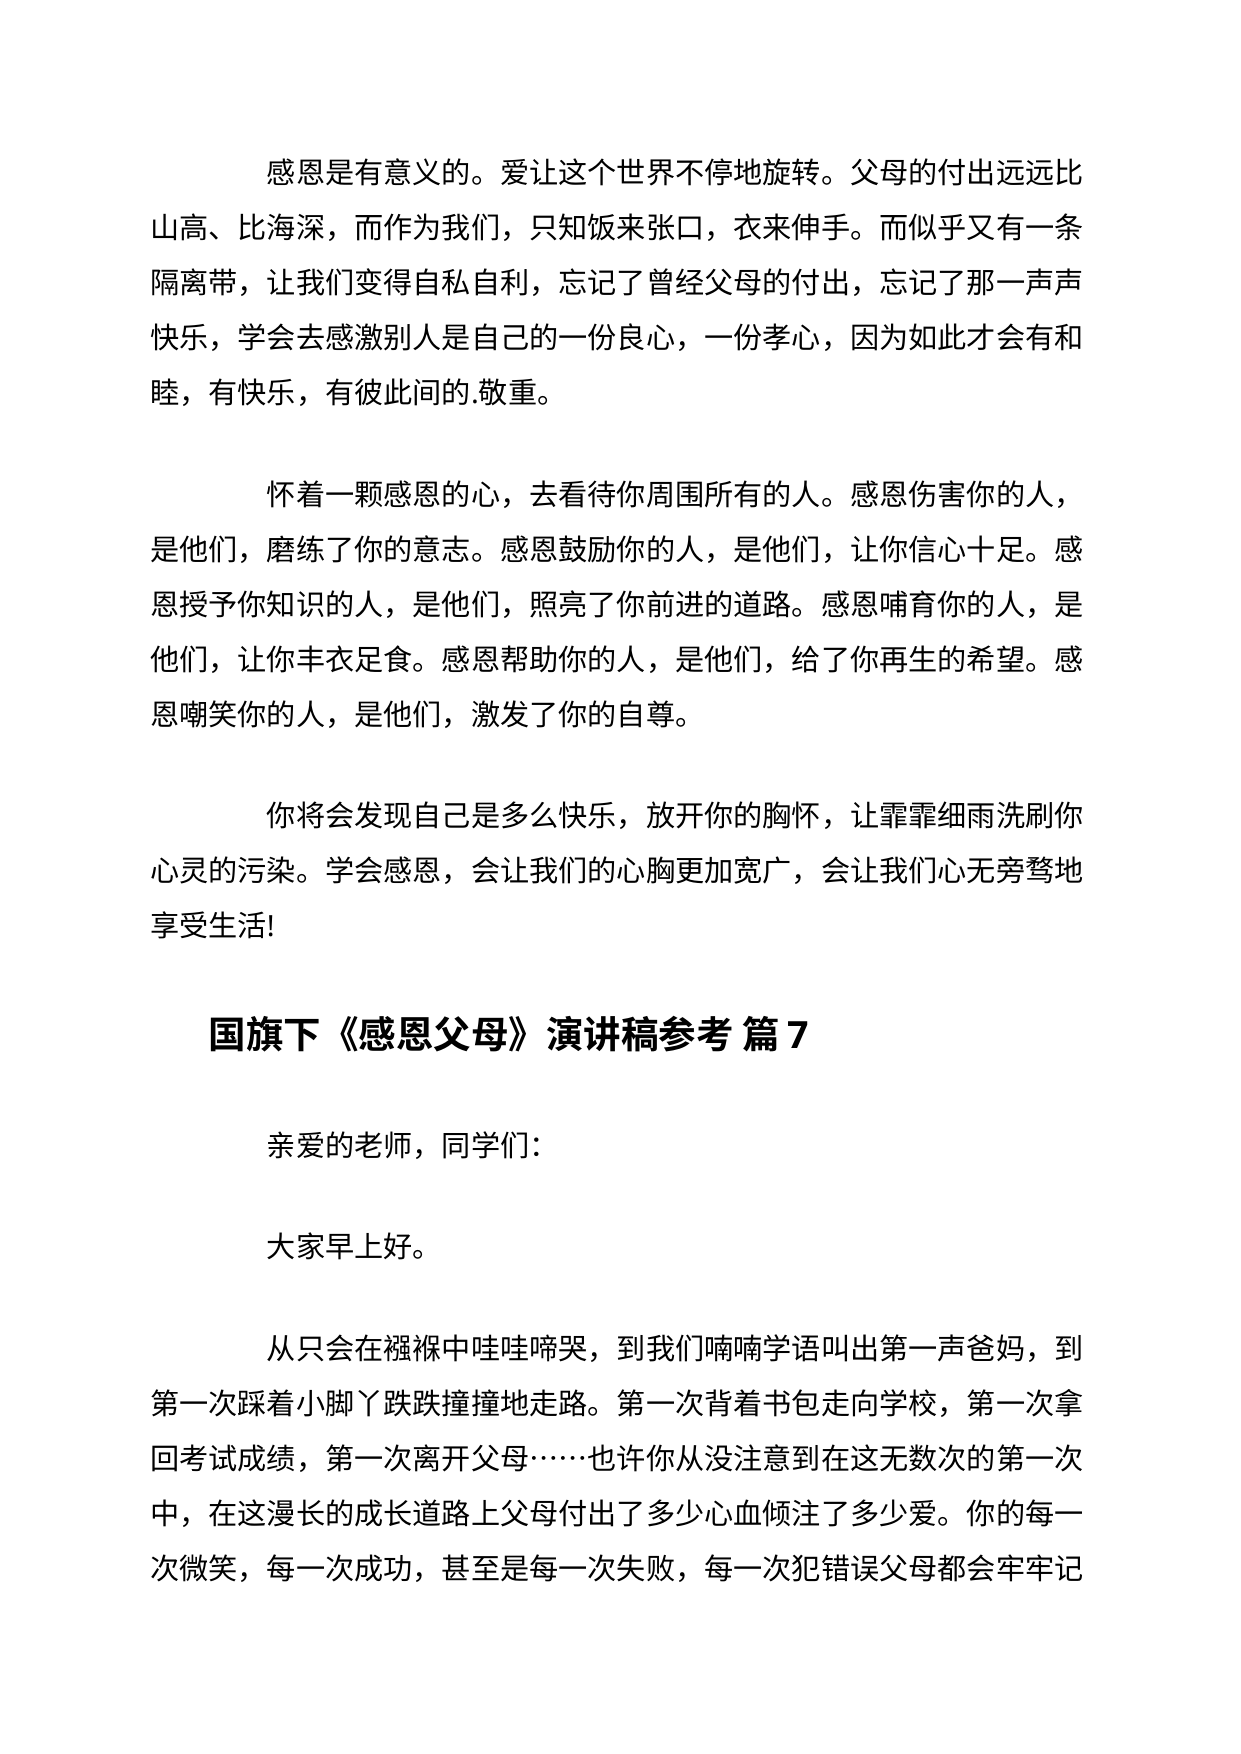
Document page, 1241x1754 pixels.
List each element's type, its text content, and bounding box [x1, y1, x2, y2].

text 怀着一颗感恩的心，去看待你周围所有的人。感恩伤害你的人，是他们，磨练了你的意志。感恩鼓励你的人，是他们，让你信心十足。感恩授予你知识的人，是他们，照亮了你前进的道路。感恩哺育你的人，是他们，让你丰衣足食。感恩帮助你的人，是他们，给了你再生的希望。感恩嘲笑你的人，是他们，激发了你的自尊。 [150, 472, 1090, 733]
text 你将会发现自己是多么快乐，放开你的胸怀，让霏霏细雨洗刷你心灵的污染。学会感恩，会让我们的心胸更加宽广，会让我们心无旁骛地享受生活! [150, 793, 1090, 945]
text 感恩是有意义的。爱让这个世界不停地旋转。父母的付出远远比山高、比海深，而作为我们，只知饭来张口，衣来伸手。而似乎又有一条隔离带，让我们变得自私自利，忘记了曾经父母的付出，忘记了那一声声快乐，学会去感激别人是自己的一份良心，一份孝心，因为如此才会有和睦，有快乐，有彼此间的.敬重。 [150, 150, 1090, 412]
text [150, 1326, 1090, 1588]
text 大家早上好。 [150, 1224, 1090, 1266]
text 亲爱的老师，同学们： [150, 1122, 1090, 1164]
text 国旗下《感恩父母》演讲稿参考 篇7 [150, 1005, 1090, 1059]
